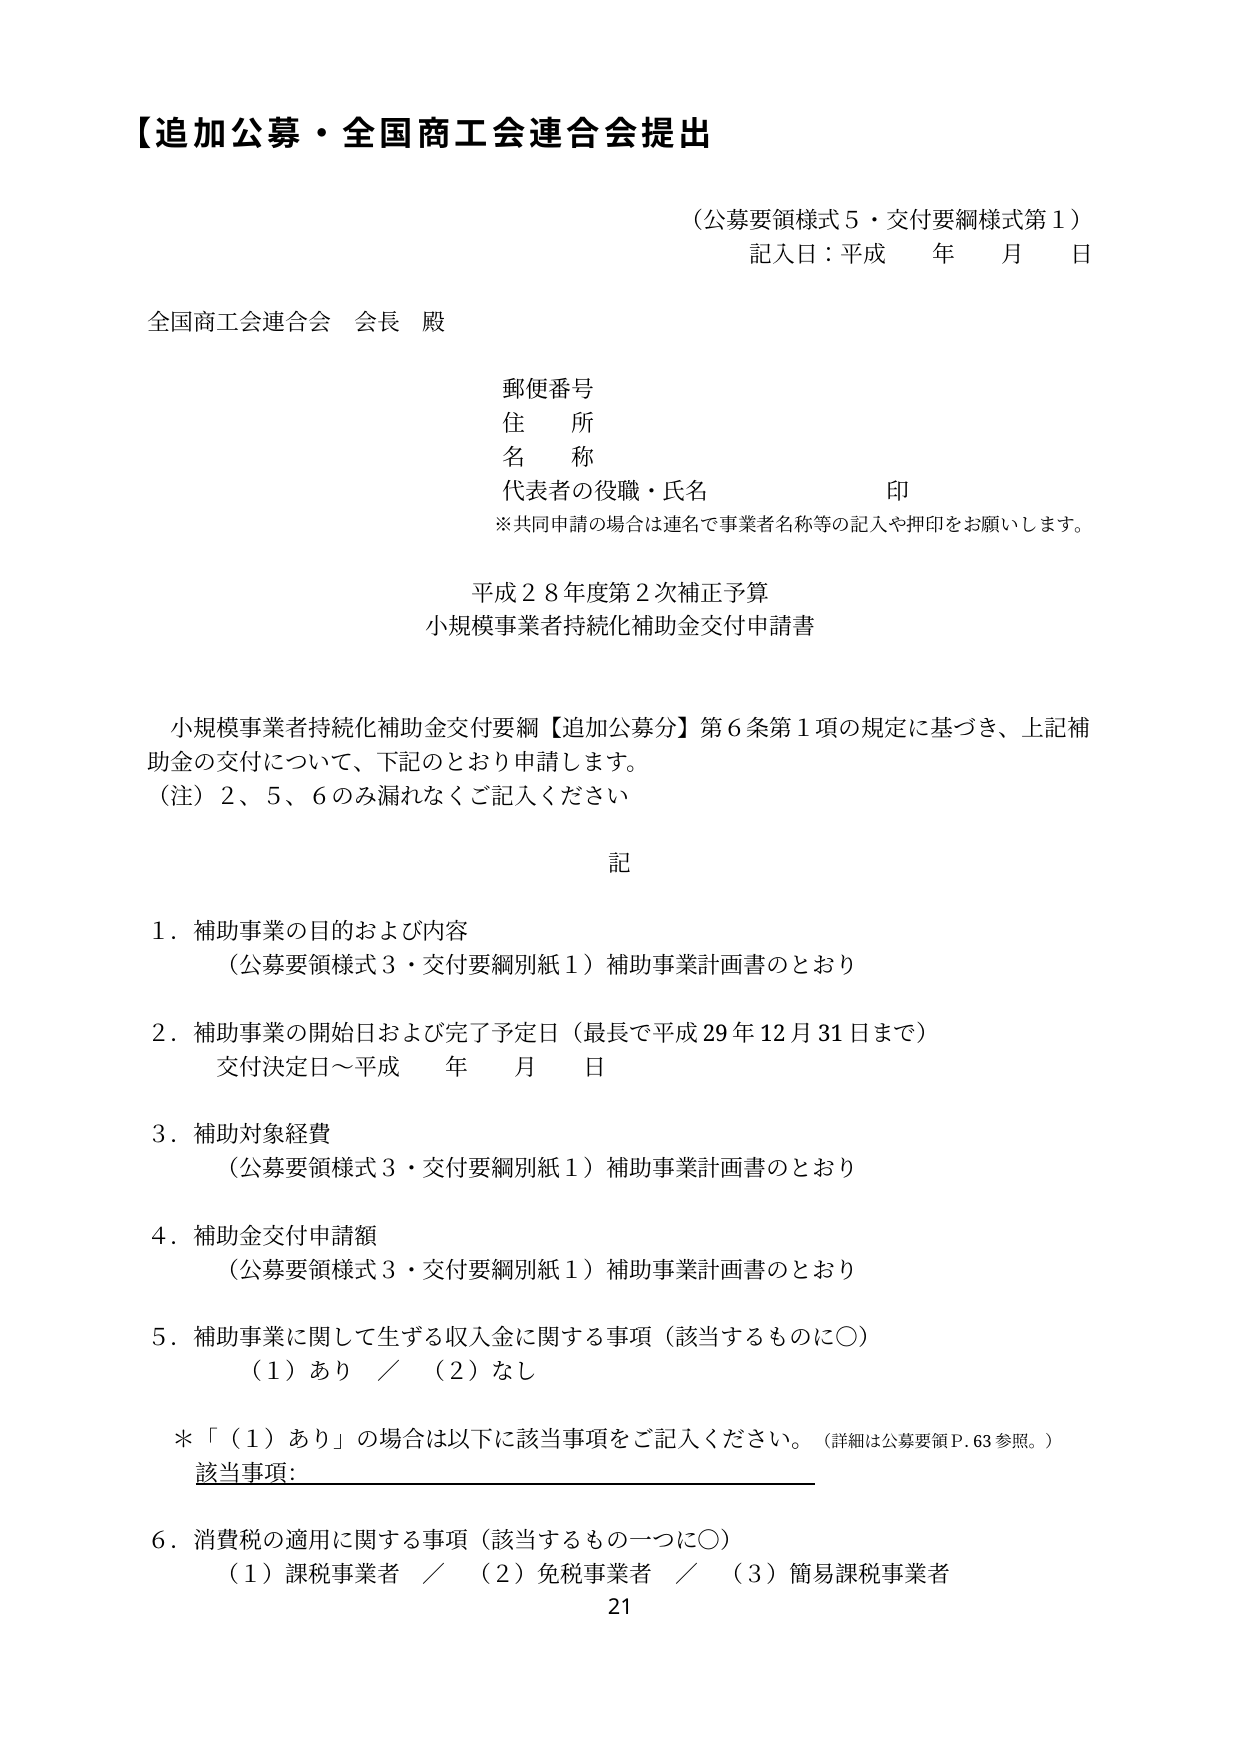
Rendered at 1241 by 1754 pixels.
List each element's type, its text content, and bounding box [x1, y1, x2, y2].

text （注）２、５、６のみ漏れなくご記入ください [148, 777, 1093, 811]
text 代表者の役職・氏名 印 [502, 473, 1078, 506]
subtitle 記 [148, 845, 1092, 879]
text 名 称 [502, 439, 1017, 473]
text ※共同申請の場合は連名で事業者名称等の記入や押印をお願いします。 [148, 506, 1093, 540]
text ４．補助金交付申請額 [148, 1217, 1092, 1251]
text 平成２８年度第２次補正予算 [148, 574, 1093, 608]
text 全国商工会連合会 会長 殿 [148, 303, 1092, 337]
text （公募要領様式３・交付要綱別紙１）補助事業計画書のとおり [148, 947, 1092, 980]
text １．補助事業の目的および内容 [148, 913, 1092, 947]
text 郵便番号 [502, 371, 1017, 405]
text 小規模事業者持続化補助金交付申請書 [148, 608, 1093, 642]
text ６．消費税の適用に関する事項（該当するもの一つに○） [148, 1522, 1092, 1556]
text 該当事項： [148, 1454, 1092, 1488]
text 小規模事業者持続化補助金交付要綱【追加公募分】第６条第１項の規定に基づき、上記補助金の交付について、下記のとおり申請します。 [148, 709, 1093, 777]
text ３．補助対象経費 [148, 1116, 1092, 1150]
text （１）課税事業者 ／ （２）免税事業者 ／ （３）簡易課税事業者 [148, 1556, 1092, 1590]
text ５．補助事業に関して生ずる収入金に関する事項（該当するものに○） [148, 1319, 1092, 1353]
text 住 所 [502, 405, 1017, 439]
text ＊「（１）あり」の場合は以下に該当事項をご記入ください。（詳細は公募要領Ｐ. 63参照。） [148, 1421, 1092, 1454]
text 交付決定日～平成 年 月 日 [148, 1048, 1092, 1082]
text （公募要領様式３・交付要綱別紙１）補助事業計画書のとおり [148, 1251, 1092, 1285]
text ２．補助事業の開始日および完了予定日（最長で平成29年12月31日まで） [148, 1014, 1092, 1048]
text （１）あり ／ （２）なし [148, 1353, 1092, 1387]
text 記入日：平成 年 月 日 [148, 236, 1092, 269]
text （公募要領様式３・交付要綱別紙１）補助事業計画書のとおり [148, 1150, 1092, 1183]
text （公募要領様式５・交付要綱様式第１） [148, 202, 1092, 236]
